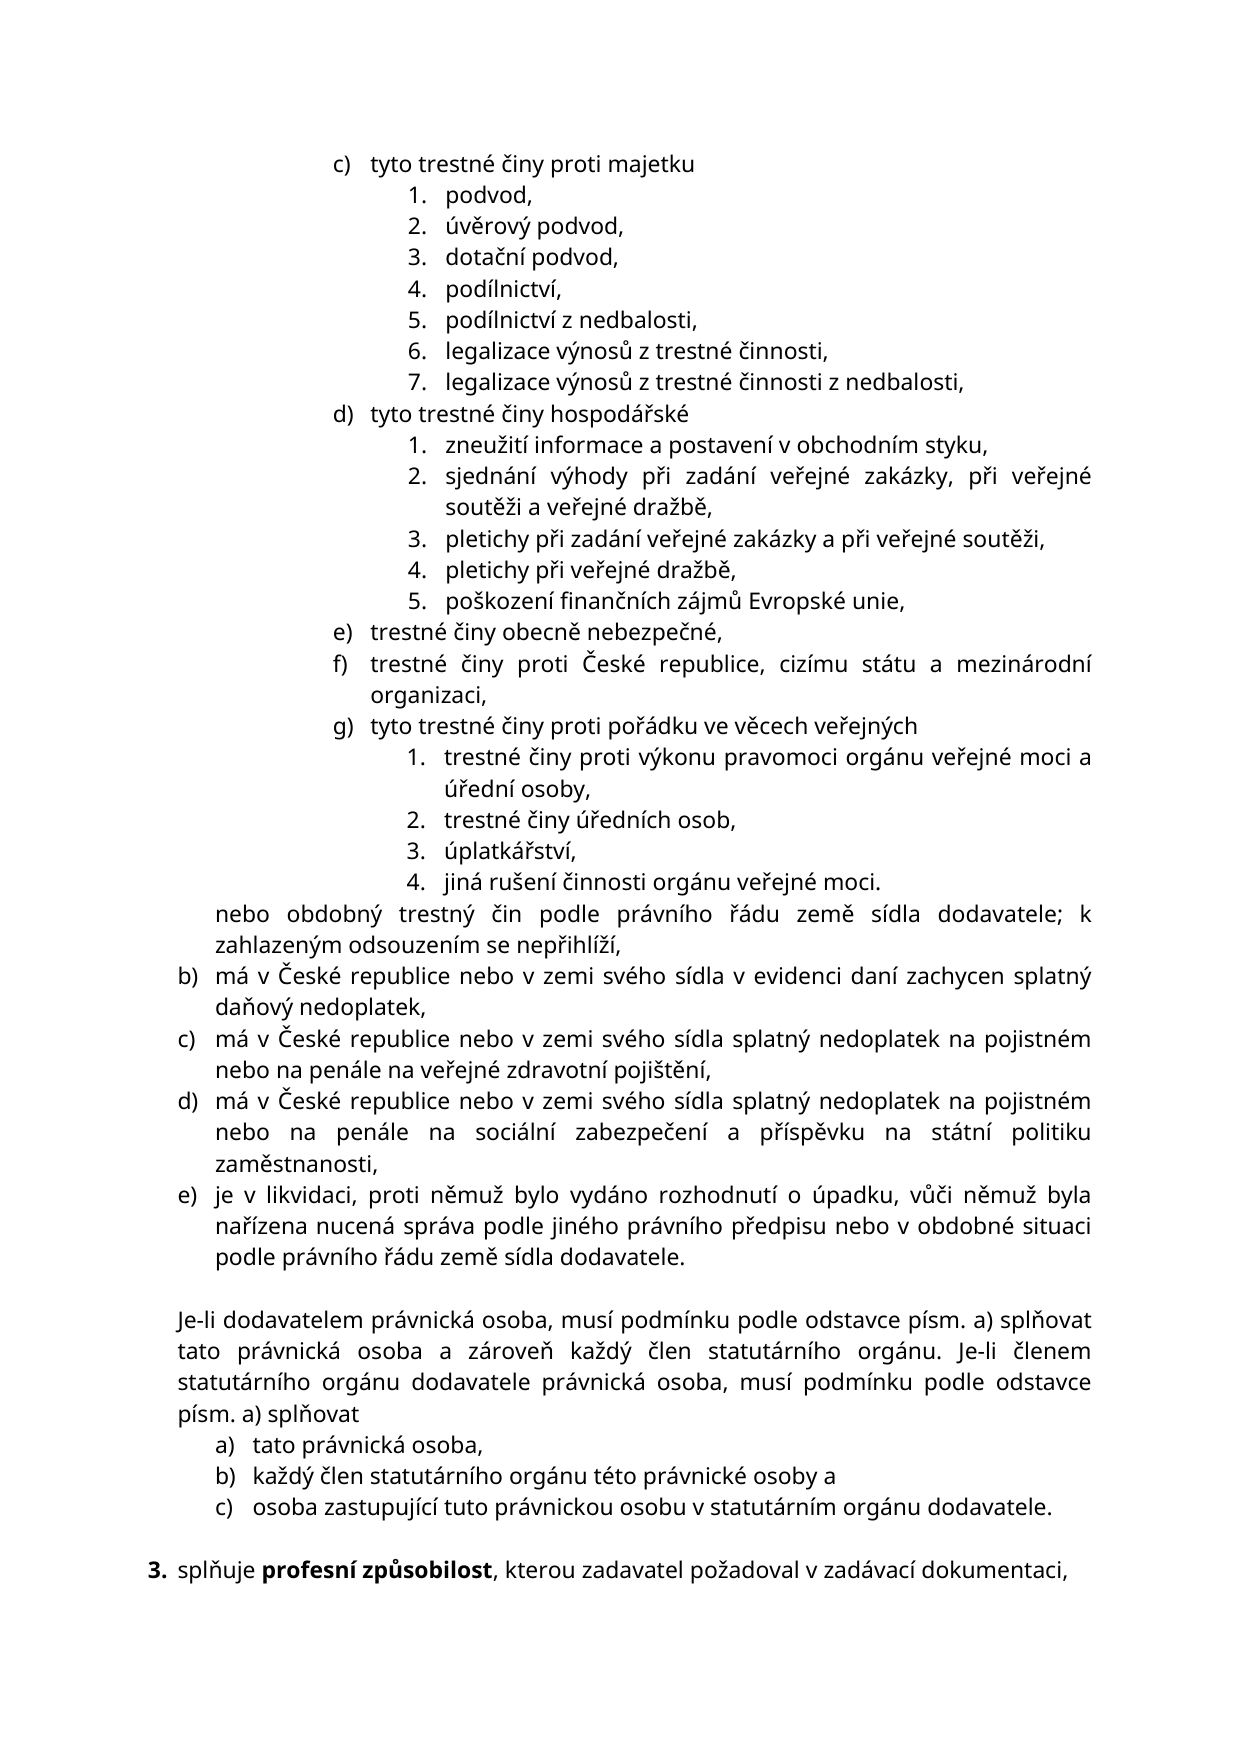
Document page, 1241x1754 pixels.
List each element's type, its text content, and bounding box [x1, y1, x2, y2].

list osoba zastupující tuto právnickou osobu v statutárním orgánu dodavatele. [215, 1491, 1093, 1523]
list podílnictví z nedbalosti, [408, 304, 1093, 335]
list sjednání výhody při zadání veřejné zakázky, při veřejné soutěži a veřejné dražbě, [408, 460, 1093, 523]
list pletichy při veřejné dražbě, [408, 554, 1093, 585]
list podílnictví, [408, 273, 1093, 304]
list legalizace výnosů z trestné činnosti, [408, 335, 1093, 366]
list zneužití informace a postavení v obchodním styku, [408, 429, 1093, 460]
list úvěrový podvod, [408, 210, 1093, 241]
list úplatkářství, [406, 835, 1093, 866]
list trestné činy obecně nebezpečné, [333, 616, 1093, 648]
list trestné činy proti České republice, cizímu státu a mezinárodní organizaci, [333, 648, 1093, 710]
list každý člen statutárního orgánu této právnické osoby a [215, 1460, 1093, 1491]
list má v České republice nebo v zemi svého sídla splatný nedoplatek na pojistném nebo na penále na veřejné zdravotní pojištění, [177, 1023, 1093, 1085]
list pletichy při zadání veřejné zakázky a při veřejné soutěži, [408, 523, 1093, 554]
list podvod, [408, 179, 1093, 210]
list tato právnická osoba, [215, 1429, 1093, 1460]
list tyto trestné činy hospodářské [333, 398, 1093, 429]
list je v likvidaci, proti němuž bylo vydáno rozhodnutí o úpadku, vůči němuž byla nařízena nucená správa podle jiného právního předpisu nebo v obdobné situaci podle právního řádu země sídla dodavatele. [177, 1179, 1093, 1273]
list trestné činy proti výkonu pravomoci orgánu veřejné moci a úřední osoby, [406, 741, 1093, 804]
list jiná rušení činnosti orgánu veřejné moci. [406, 866, 1093, 898]
list tyto trestné činy proti pořádku ve věcech veřejných [333, 710, 1093, 741]
list má v České republice nebo v zemi svého sídla splatný nedoplatek na pojistném nebo na penále na sociální zabezpečení a příspěvku na státní politiku zaměstnanosti, [177, 1085, 1093, 1179]
list legalizace výnosů z trestné činnosti z nedbalosti, [408, 366, 1093, 398]
list splňuje profesní způsobilost, kterou zadavatel požadoval v zadávací dokumentaci, [148, 1554, 1093, 1585]
list trestné činy úředních osob, [406, 804, 1093, 835]
list má v České republice nebo v zemi svého sídla v evidenci daní zachycen splatný daňový nedoplatek, [177, 960, 1093, 1023]
list nebo obdobný trestný čin podle právního řádu země sídla dodavatele; k zahlazeným odsouzením se nepřihlíží, [215, 898, 1093, 960]
list tyto trestné činy proti majetku [333, 148, 1093, 179]
text Je-li dodavatelem právnická osoba, musí podmínku podle odstavce písm. a) splňovat tato právnická osoba a zároveň každý člen statutárního orgánu. Je-li členem statutárního orgánu dodavatele právnická osoba, musí podmínku podle odstavce písm. a) splňovat [177, 1304, 1093, 1429]
list dotační podvod, [408, 241, 1093, 273]
list poškození finančních zájmů Evropské unie, [408, 585, 1093, 616]
